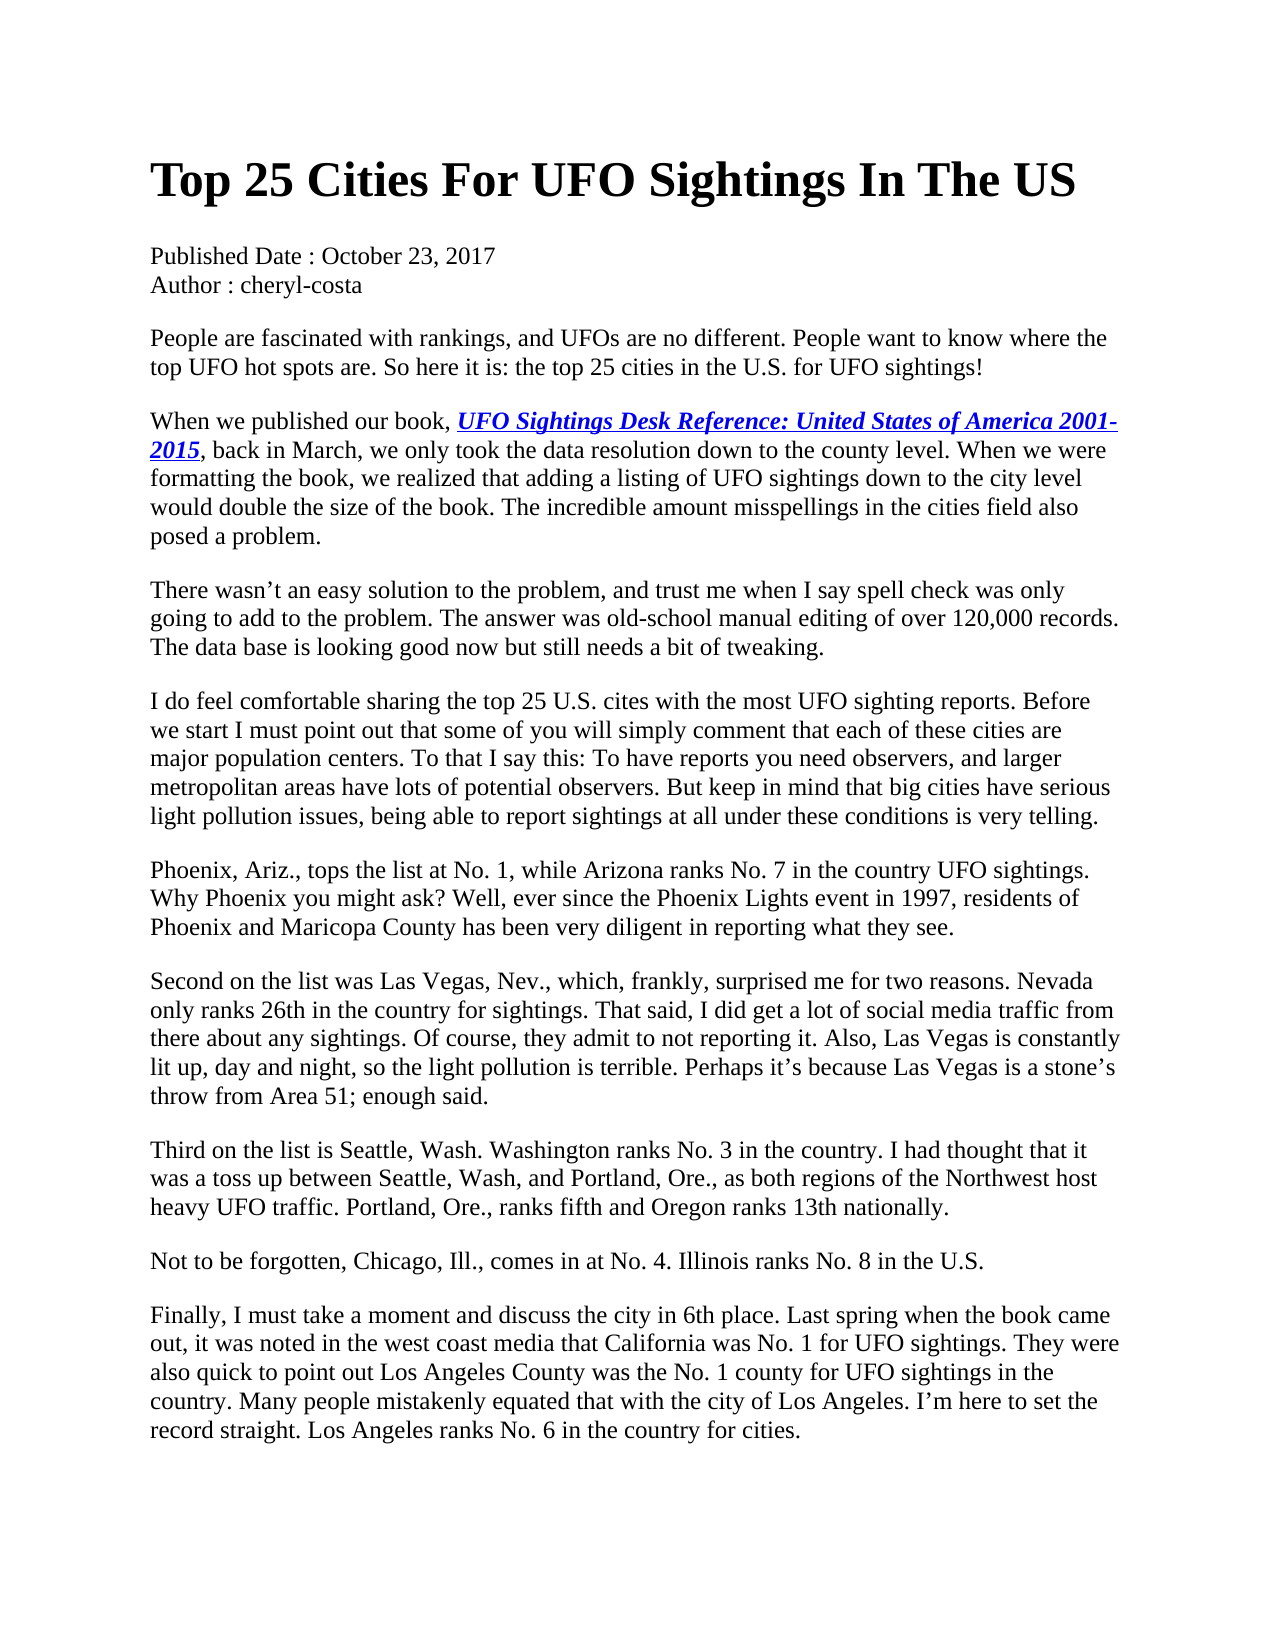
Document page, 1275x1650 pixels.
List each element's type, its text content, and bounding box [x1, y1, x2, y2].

text Third on the list is Seattle, Wash. Washington ranks No. 3 in the country. I had thought that it was a toss up between Seattle, Wash, and Portland, Ore., as both regions of the Northwest host heavy UFO traffic. Portland, Ore., ranks fifth and Oregon ranks 13th nationally. [150, 1135, 1125, 1221]
subtitle Top 25 Cities For UFO Sightings In The US [150, 150, 1125, 207]
text There wasn’t an easy solution to the problem, and trust me when I say spell check was only going to add to the problem. The answer was old-school manual editing of over 120,000 records. The data base is looking good now but still needs a bit of tweaking. [150, 575, 1125, 661]
text I do feel comfortable sharing the top 25 U.S. cites with the most UFO sighting reports. Before we start I must point out that some of you will simply comment that each of these cities are major population centers. To that I say this: To have reports you need observers, and larger metropolitan areas have lots of potential observers. But keep in mind that big cities have serious light pollution issues, being able to report sightings at all under these conditions is very telling. [150, 686, 1125, 830]
text Finally, I must take a moment and discuss the city in 6th place. Last spring when the book came out, it was noted in the west coast media that California was No. 1 for UFO sightings. They were also quick to point out Los Angeles County was the No. 1 county for UFO sightings in the country. Many people mistakenly equated that with the city of Los Angeles. I’m here to set the record straight. Los Angeles ranks No. 6 in the country for cities. [150, 1300, 1125, 1443]
text Phoenix, Ariz., tops the list at No. 1, while Arizona ranks No. 7 in the country UFO sightings. Why Phoenix you might ask? Well, ever since the Phoenix Lights event in 1997, residents of Phoenix and Maricopa County has been very diligent in reporting what they see. [150, 855, 1125, 941]
text Published Date : October 23, 2017 Author : cheryl-costa [150, 241, 1125, 298]
text People are fascinated with rankings, and UFOs are no different. People want to know where the top UFO hot spots are. So here it is: the top 25 cities in the U.S. for UFO sightings! [150, 323, 1125, 381]
text Not to be forgotten, Chicago, Ill., comes in at No. 4. Illinois ranks No. 8 in the U.S. [150, 1246, 1125, 1275]
text When we published our book, UFO Sightings Desk Reference: United States of America 2001-2015, back in March, we only took the data resolution down to the county level. When we were formatting the book, we realized that adding a listing of UFO sightings down to the city level would double the size of the book. The incredible amount misspellings in the cities field also posed a problem. [150, 406, 1125, 550]
text Second on the list was Las Vegas, Nev., which, frankly, surprised me for two reasons. Nevada only ranks 26th in the country for sightings. That said, I did get a lot of social media traffic from there about any sightings. Of course, they admit to not reporting it. Also, Las Vegas is constantly lit up, day and night, so the light pollution is terrible. Perhaps it’s because Las Vegas is a stone’s throw from Area 51; enough said. [150, 966, 1125, 1110]
